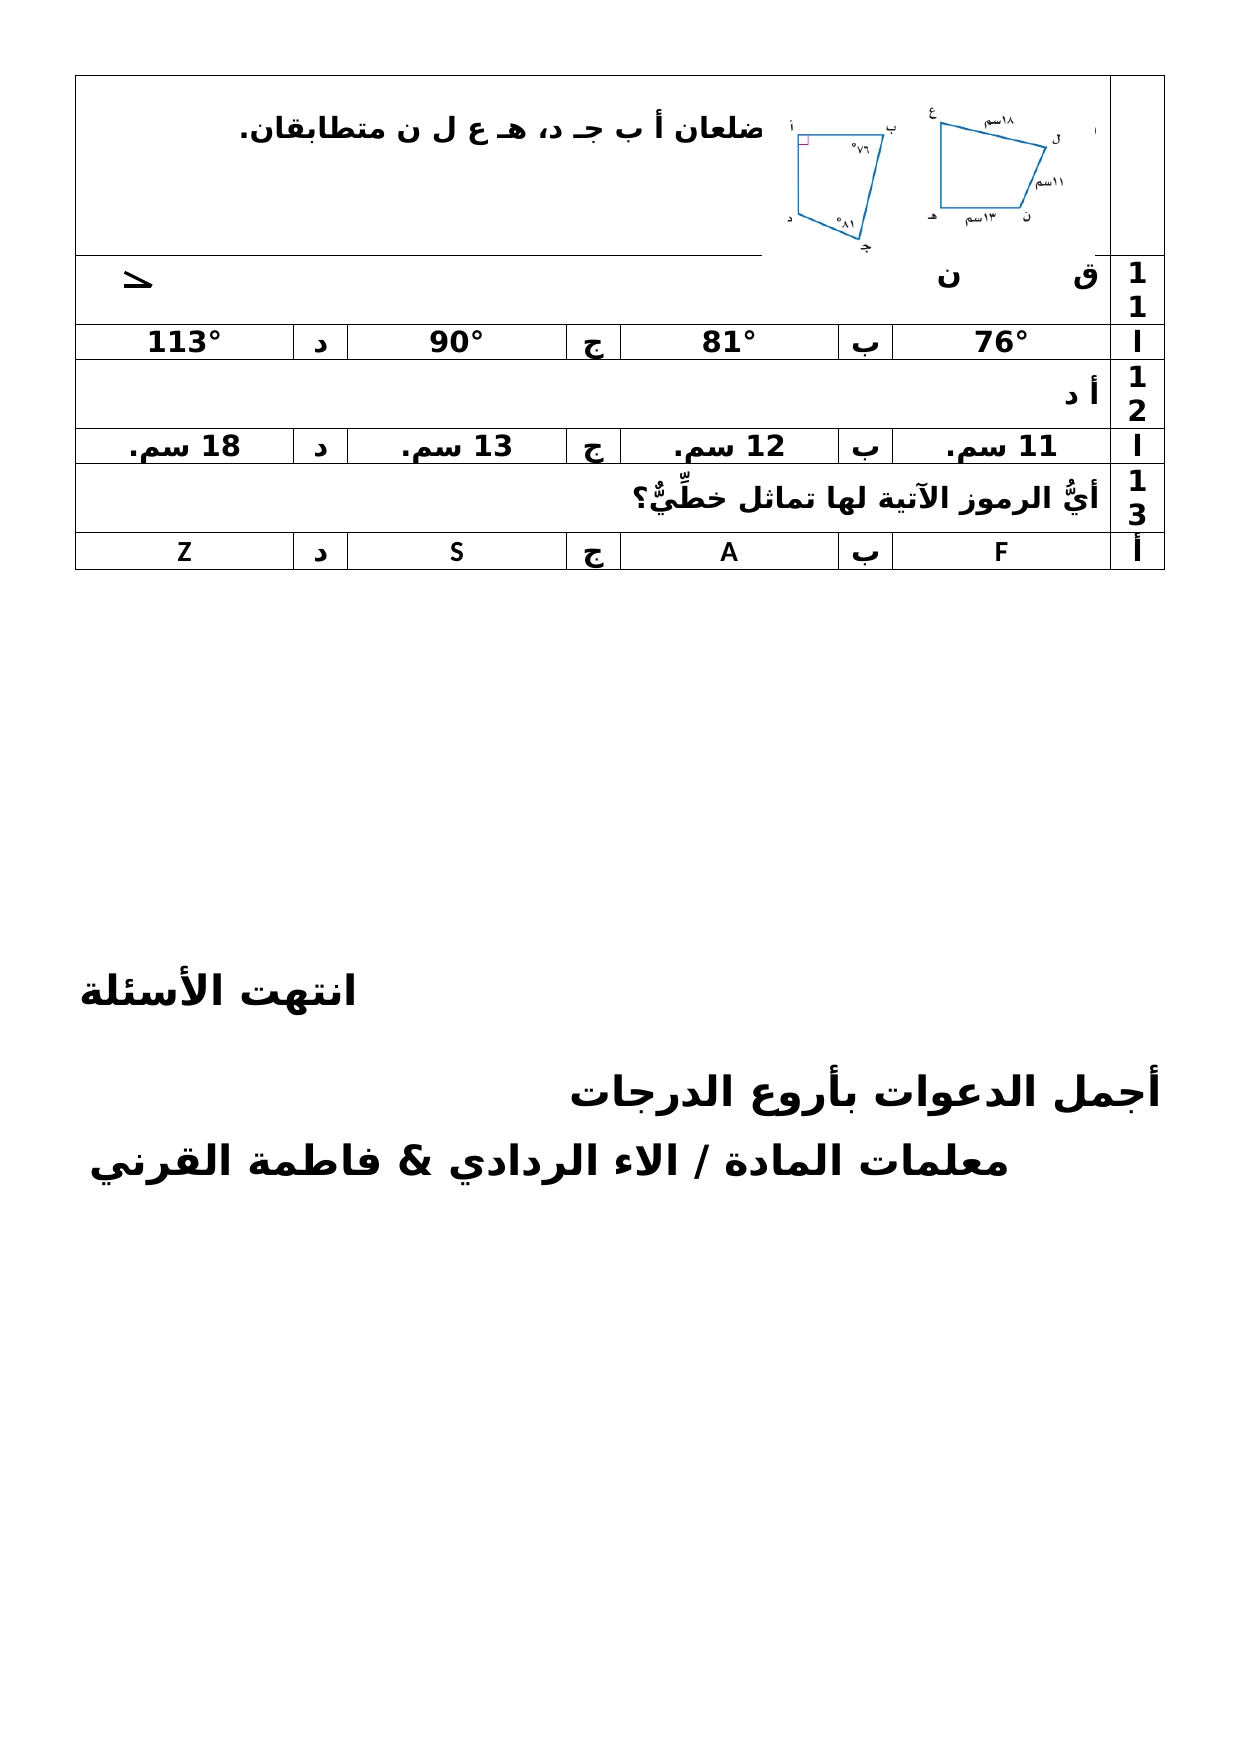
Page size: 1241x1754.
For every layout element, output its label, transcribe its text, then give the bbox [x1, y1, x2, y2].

table_cell ا [1111, 429, 1164, 463]
text معلمات المادة / الاء الردادي & فاطمة القرني [75, 1136, 1165, 1185]
table_cell ا [1111, 325, 1164, 359]
text انتهت الأسئلة [75, 966, 1165, 1015]
table_cell ب [839, 533, 892, 569]
table_cell 81° [621, 325, 838, 359]
table_cell أيُّ الرموز الآتية لها تماثل خطِّيٌّ؟ [76, 464, 1110, 532]
table_cell في الشكل المجاور، المضلعان أ ب جـ د، هـ ع ل ن متطابقان. فأوجدي ما يأتي: [76, 76, 1110, 255]
table_cell S [348, 533, 566, 569]
table_cell 11 سم. [893, 429, 1110, 463]
table_cell 76° [893, 325, 1110, 359]
table_cell ق ن [76, 256, 1110, 324]
table_cell F [893, 533, 1110, 569]
table_cell أ [1111, 533, 1164, 569]
table_cell [1111, 76, 1164, 255]
table_cell 18 سم. [76, 429, 293, 463]
table_cell د [294, 533, 347, 569]
table_cell ب [839, 325, 892, 359]
table_cell 11 [1111, 256, 1164, 324]
table_cell 113° [76, 325, 293, 359]
text أجمل الدعوات بأروع الدرجات [75, 1035, 1165, 1116]
table_cell ج [567, 533, 620, 569]
picture [761, 82, 1095, 256]
table_cell Z [76, 533, 293, 569]
table_cell د [294, 429, 347, 463]
table_cell أ د [76, 360, 1110, 428]
table_cell ج [567, 429, 620, 463]
table_cell 12 سم. [621, 429, 838, 463]
table_cell د [294, 325, 347, 359]
table_cell 13 سم. [348, 429, 566, 463]
table_cell ب [839, 429, 892, 463]
table_cell 13 [1111, 464, 1164, 532]
table_cell ج [567, 325, 620, 359]
table_cell 90° [348, 325, 566, 359]
table_cell A [621, 533, 838, 569]
table_cell 12 [1111, 360, 1164, 428]
